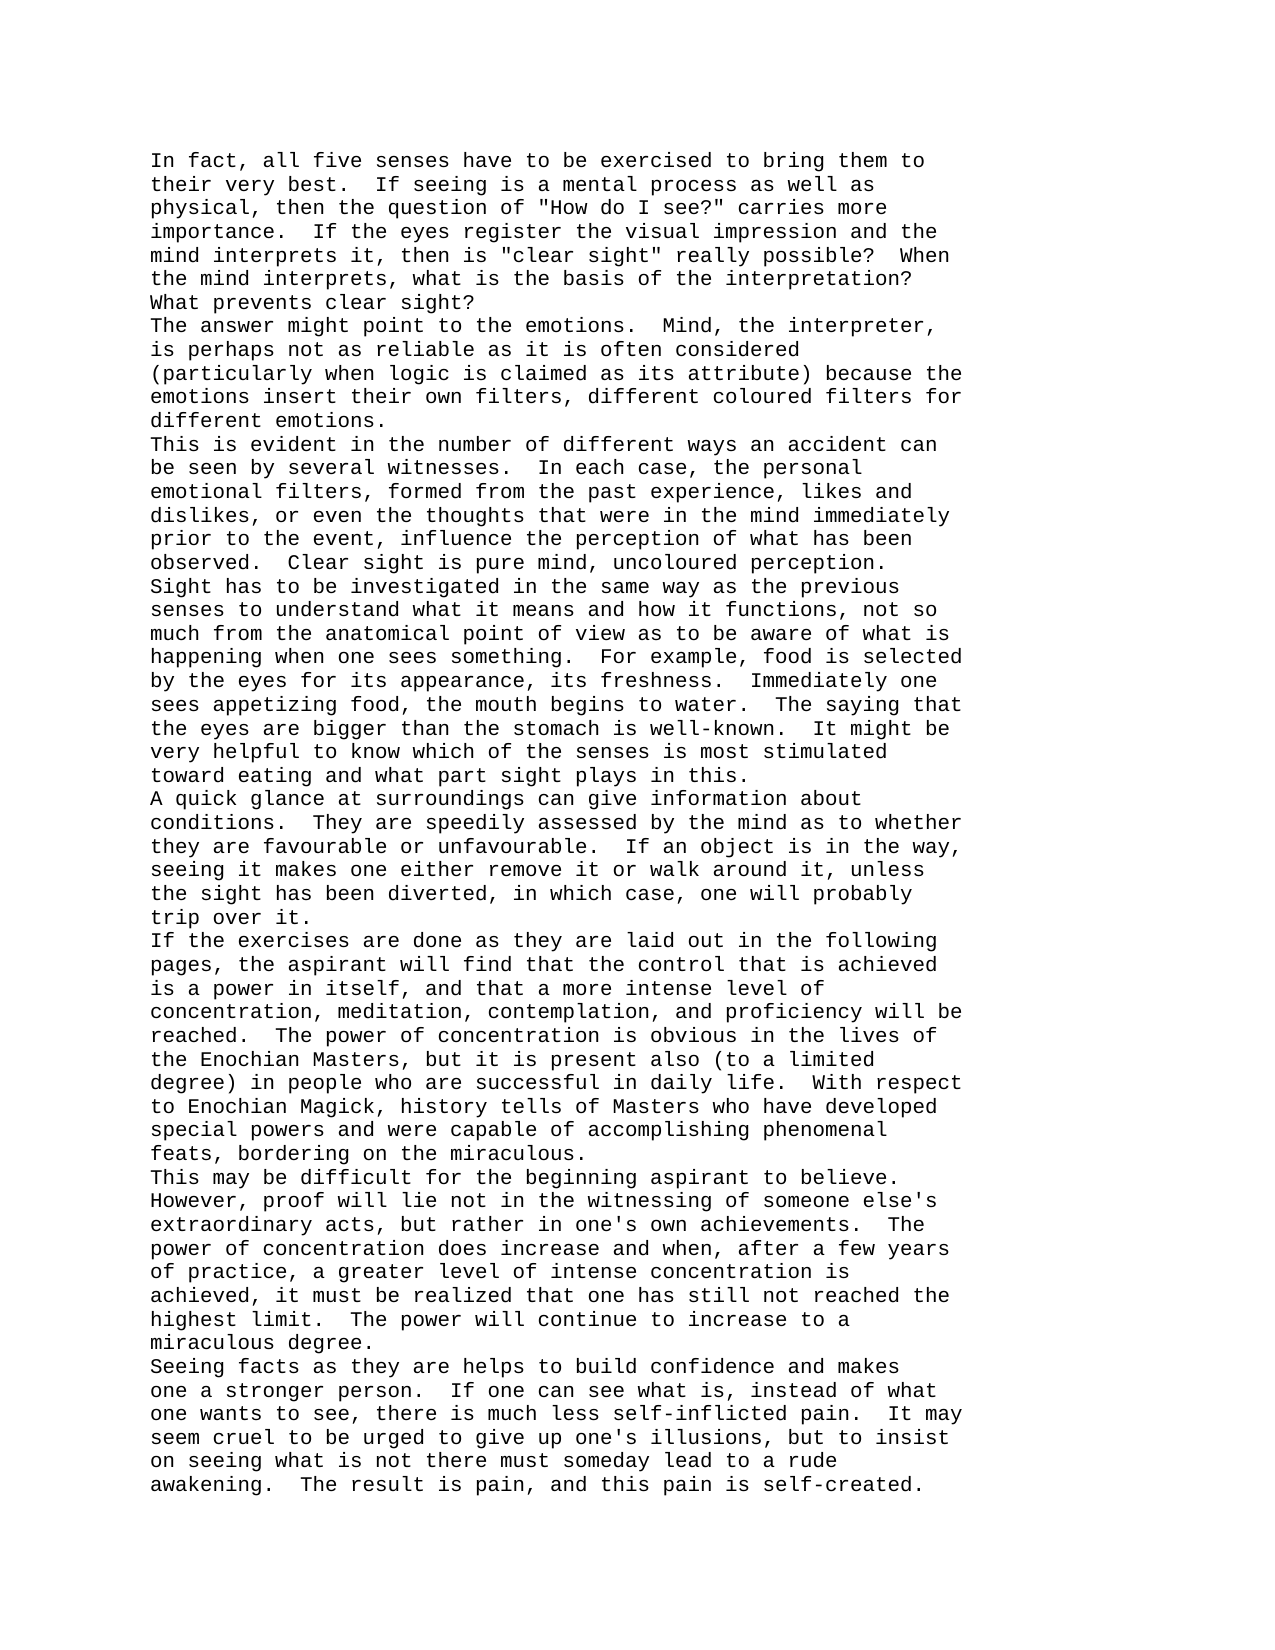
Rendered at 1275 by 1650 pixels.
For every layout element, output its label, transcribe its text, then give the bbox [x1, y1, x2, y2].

text seeing it makes one either remove it or walk around it, unless [150, 859, 1125, 883]
text they are favourable or unfavourable. If an object is in the way, [150, 836, 1125, 859]
text very helpful to know which of the senses is most stimulated [150, 741, 1125, 765]
text be seen by several witnesses. In each case, the personal [150, 457, 1125, 481]
text sees appetizing food, the mouth begins to water. The saying that [150, 694, 1125, 717]
text concentration, meditation, contemplation, and proficiency will be [150, 1001, 1125, 1025]
text seem cruel to be urged to give up one's illusions, but to insist [150, 1427, 1125, 1451]
text The answer might point to the emotions. Mind, the interpreter, [150, 316, 1125, 339]
text This is evident in the number of different ways an accident can [150, 434, 1125, 457]
text toward eating and what part sight plays in this. [150, 765, 1125, 788]
text prior to the event, influence the perception of what has been [150, 528, 1125, 552]
text happening when one sees something. For example, food is selected [150, 647, 1125, 670]
text feats, bordering on the miraculous. [150, 1143, 1125, 1167]
text importance. If the eyes register the visual impression and the [150, 221, 1125, 244]
text A quick glance at surroundings can give information about [150, 788, 1125, 812]
text one wants to see, there is much less self-inflicted pain. It may [150, 1403, 1125, 1427]
text the sight has been diverted, in which case, one will probably [150, 883, 1125, 907]
text achieved, it must be realized that one has still not reached the [150, 1285, 1125, 1309]
text of practice, a greater level of intense concentration is [150, 1261, 1125, 1285]
text emotions insert their own filters, different coloured filters for [150, 386, 1125, 410]
text This may be difficult for the beginning aspirant to believe. [150, 1167, 1125, 1190]
text is a power in itself, and that a more intense level of [150, 978, 1125, 1001]
text However, proof will lie not in the witnessing of someone else's [150, 1190, 1125, 1214]
text What prevents clear sight? [150, 292, 1125, 316]
text on seeing what is not there must someday lead to a rude [150, 1451, 1125, 1474]
text conditions. They are speedily assessed by the mind as to whether [150, 812, 1125, 836]
text their very best. If seeing is a mental process as well as [150, 174, 1125, 197]
text degree) in people who are successful in daily life. With respect [150, 1072, 1125, 1096]
text (particularly when logic is claimed as its attribute) because the [150, 363, 1125, 386]
text dislikes, or even the thoughts that were in the mind immediately [150, 505, 1125, 528]
text the mind interprets, what is the basis of the interpretation? [150, 268, 1125, 292]
text special powers and were capable of accomplishing phenomenal [150, 1119, 1125, 1143]
text Seeing facts as they are helps to build confidence and makes [150, 1356, 1125, 1379]
text emotional filters, formed from the past experience, likes and [150, 481, 1125, 505]
text Sight has to be investigated in the same way as the previous [150, 576, 1125, 599]
text is perhaps not as reliable as it is often considered [150, 339, 1125, 363]
text extraordinary acts, but rather in one's own achievements. The [150, 1214, 1125, 1238]
text reached. The power of concentration is obvious in the lives of [150, 1025, 1125, 1048]
text mind interprets it, then is "clear sight" really possible? When [150, 244, 1125, 268]
text observed. Clear sight is pure mind, uncoloured perception. [150, 552, 1125, 576]
text In fact, all five senses have to be exercised to bring them to [150, 150, 1125, 174]
text one a stronger person. If one can see what is, instead of what [150, 1379, 1125, 1403]
text the Enochian Masters, but it is present also (to a limited [150, 1048, 1125, 1072]
text awakening. The result is pain, and this pain is self-created. [150, 1474, 1125, 1498]
text much from the anatomical point of view as to be aware of what is [150, 623, 1125, 647]
text highest limit. The power will continue to increase to a [150, 1309, 1125, 1332]
text If the exercises are done as they are laid out in the following [150, 930, 1125, 954]
text pages, the aspirant will find that the control that is achieved [150, 954, 1125, 978]
text power of concentration does increase and when, after a few years [150, 1238, 1125, 1261]
text by the eyes for its appearance, its freshness. Immediately one [150, 670, 1125, 694]
text the eyes are bigger than the stomach is well-known. It might be [150, 717, 1125, 741]
text miraculous degree. [150, 1332, 1125, 1356]
text trip over it. [150, 907, 1125, 930]
text physical, then the question of "How do I see?" carries more [150, 197, 1125, 221]
text to Enochian Magick, history tells of Masters who have developed [150, 1096, 1125, 1119]
text different emotions. [150, 410, 1125, 434]
text senses to understand what it means and how it functions, not so [150, 599, 1125, 623]
